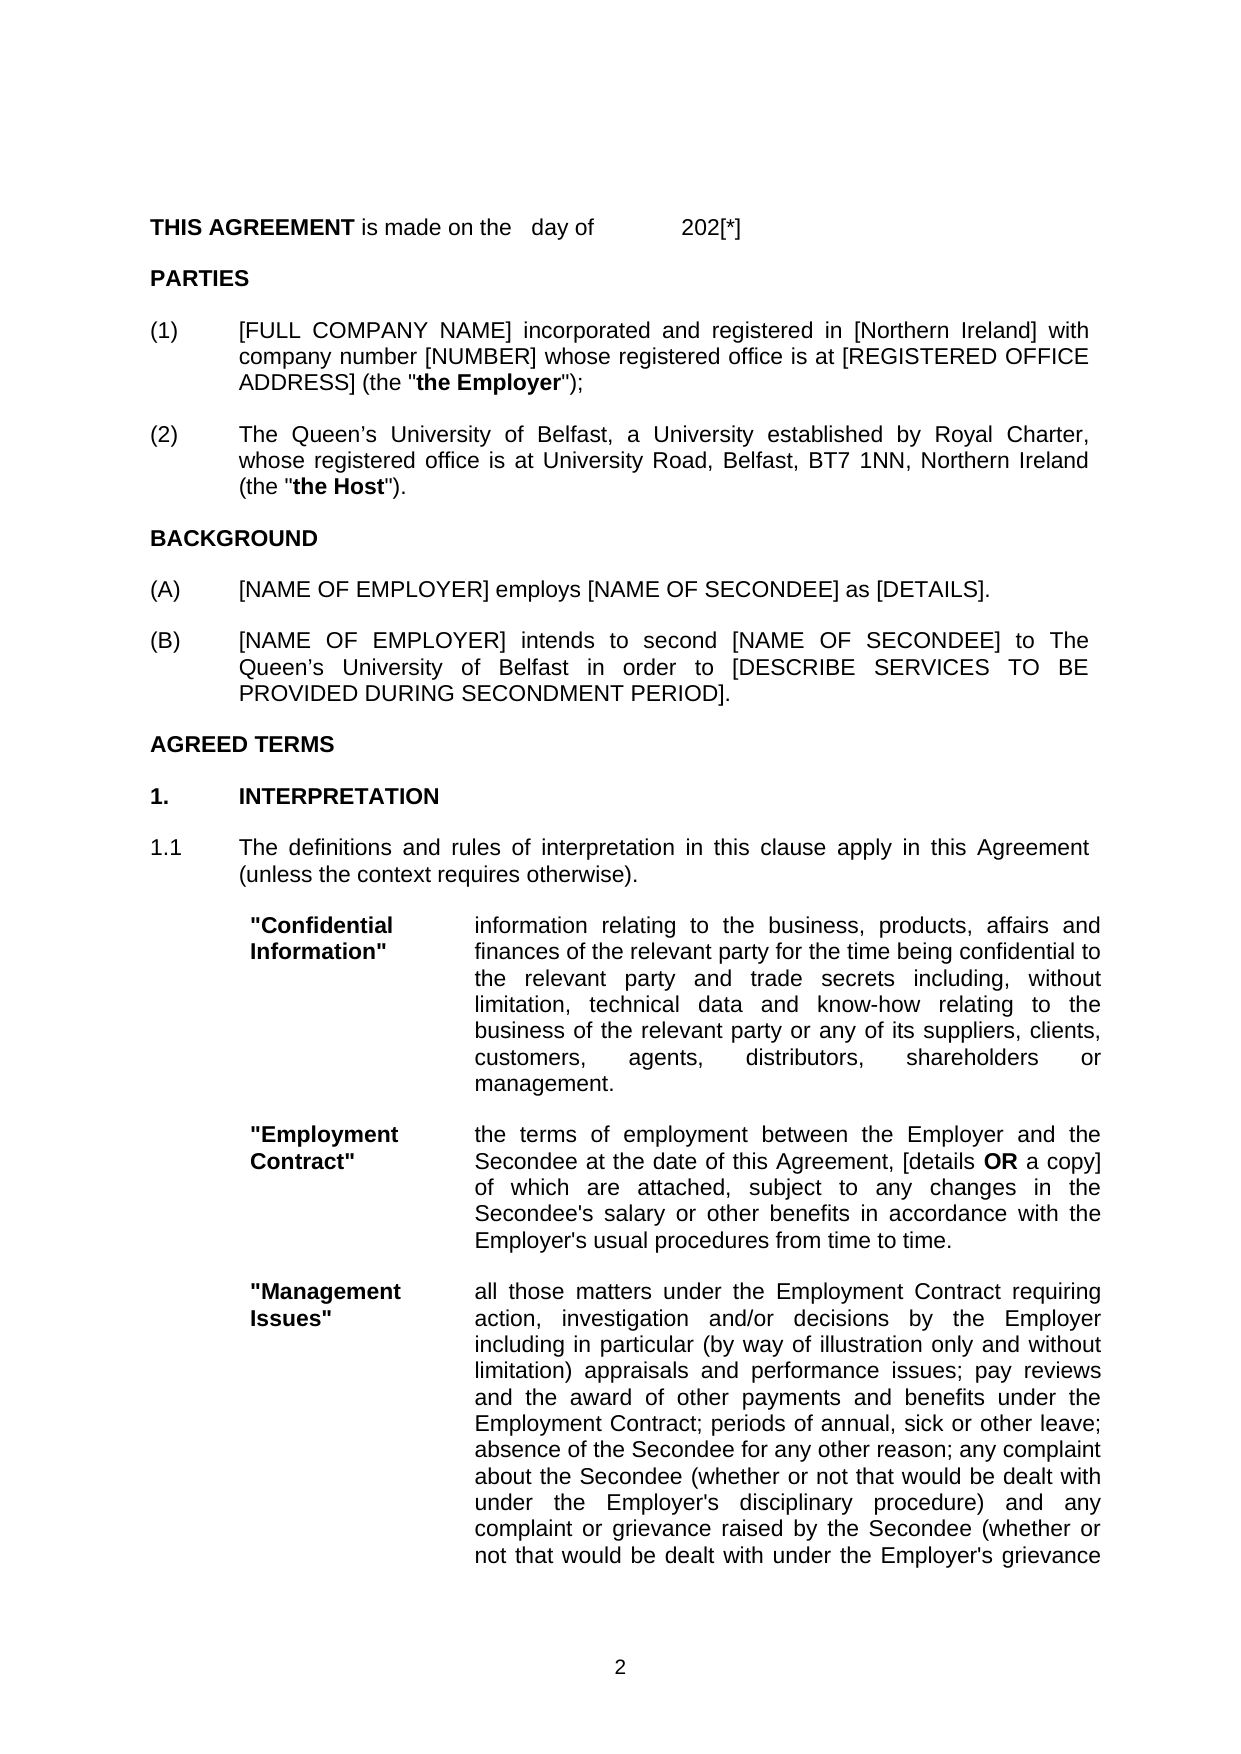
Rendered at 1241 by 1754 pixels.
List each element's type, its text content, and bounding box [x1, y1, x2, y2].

table_header information relating to the business, products, affairs and finances of the relevant party for the time being confidential to the relevant party and trade secrets including, without limitation, technical data and know-how relating to the business of the relevant party or any of its suppliers, clients, customers, agents, distributors, shareholders or management. [463, 899, 1113, 1109]
text [NAME OF EMPLOYER] employs [NAME OF SECONDEE] as [DETAILS]. [150, 576, 1090, 602]
subtitle Background [150, 525, 1090, 551]
subtitle INTERPRETATION [150, 783, 1090, 809]
subtitle Parties [150, 265, 1090, 292]
table_header "Confidential Information" [239, 899, 463, 1109]
text [FULL COMPANY NAME] incorporated and registered in [Northern Ireland] with company number [NUMBER] whose registered office is at [REGISTERED OFFICE ADDRESS] (the "the Employer"); [150, 317, 1090, 396]
text The definitions and rules of interpretation in this clause apply in this Agreement (unless the context requires otherwise). [150, 834, 1090, 887]
table_cell the terms of employment between the Employer and the Secondee at the date of this Agreement, [details OR a copy] of which are attached, subject to any changes in the Secondee's salary or other benefits in accordance with the Employer's usual procedures from time to time. [463, 1109, 1113, 1266]
text [NAME OF EMPLOYER] intends to second [NAME OF SECONDEE] to The Queen’s University of Belfast in order to [DESCRIBE SERVICES TO BE PROVIDED DURING SECONDMENT PERIOD]. [150, 627, 1090, 706]
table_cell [463, 1266, 1113, 1568]
subtitle Agreed Terms [150, 731, 1090, 758]
text THIS AGREEMENT is made on the day of 202[*] [150, 214, 1090, 240]
table_cell "Management Issues" [239, 1266, 463, 1568]
table_cell "Employment Contract" [239, 1109, 463, 1266]
text The Queen’s University of Belfast, a University established by Royal Charter, whose registered office is at University Road, Belfast, BT7 1NN, Northern Ireland (the "the Host"). [150, 421, 1090, 500]
